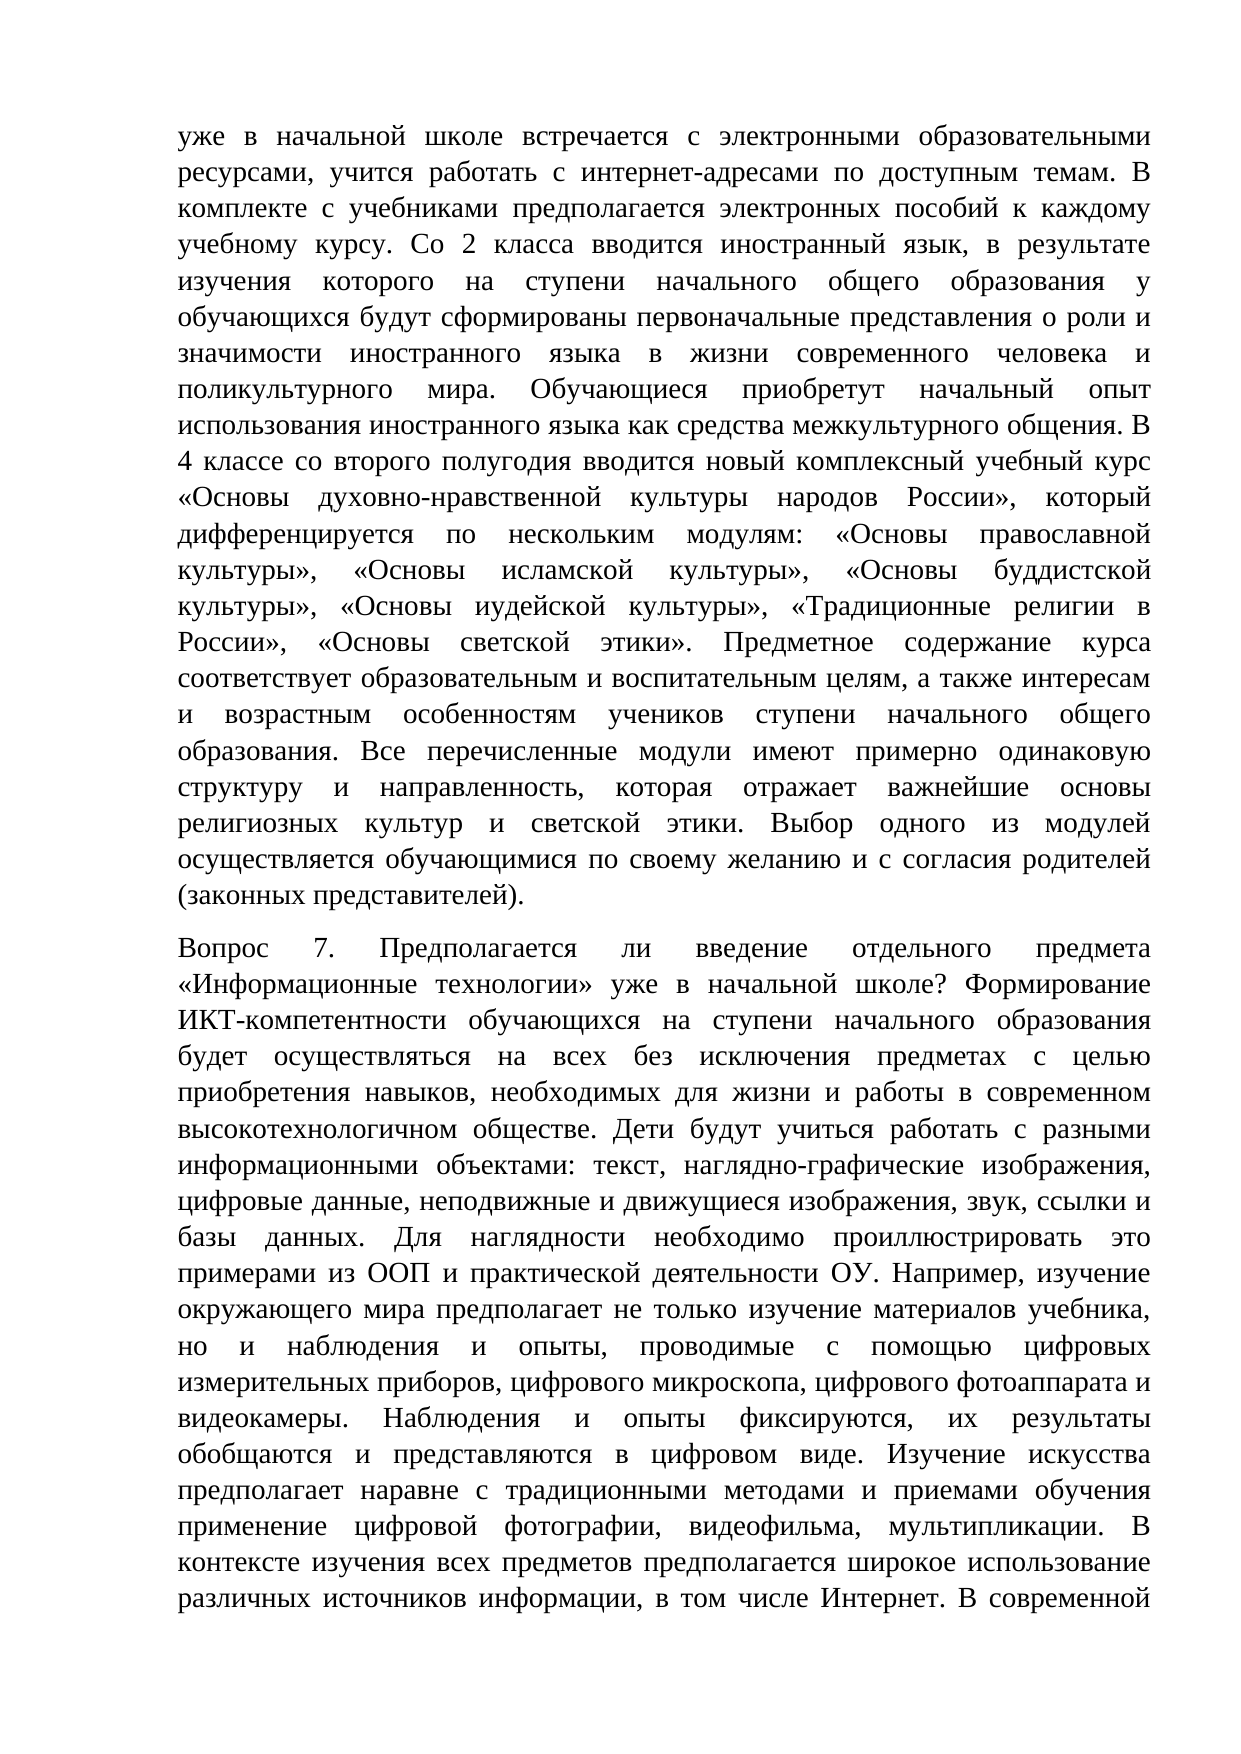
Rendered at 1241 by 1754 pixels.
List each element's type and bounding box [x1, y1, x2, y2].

text [177, 118, 1152, 911]
text [177, 930, 1152, 1614]
